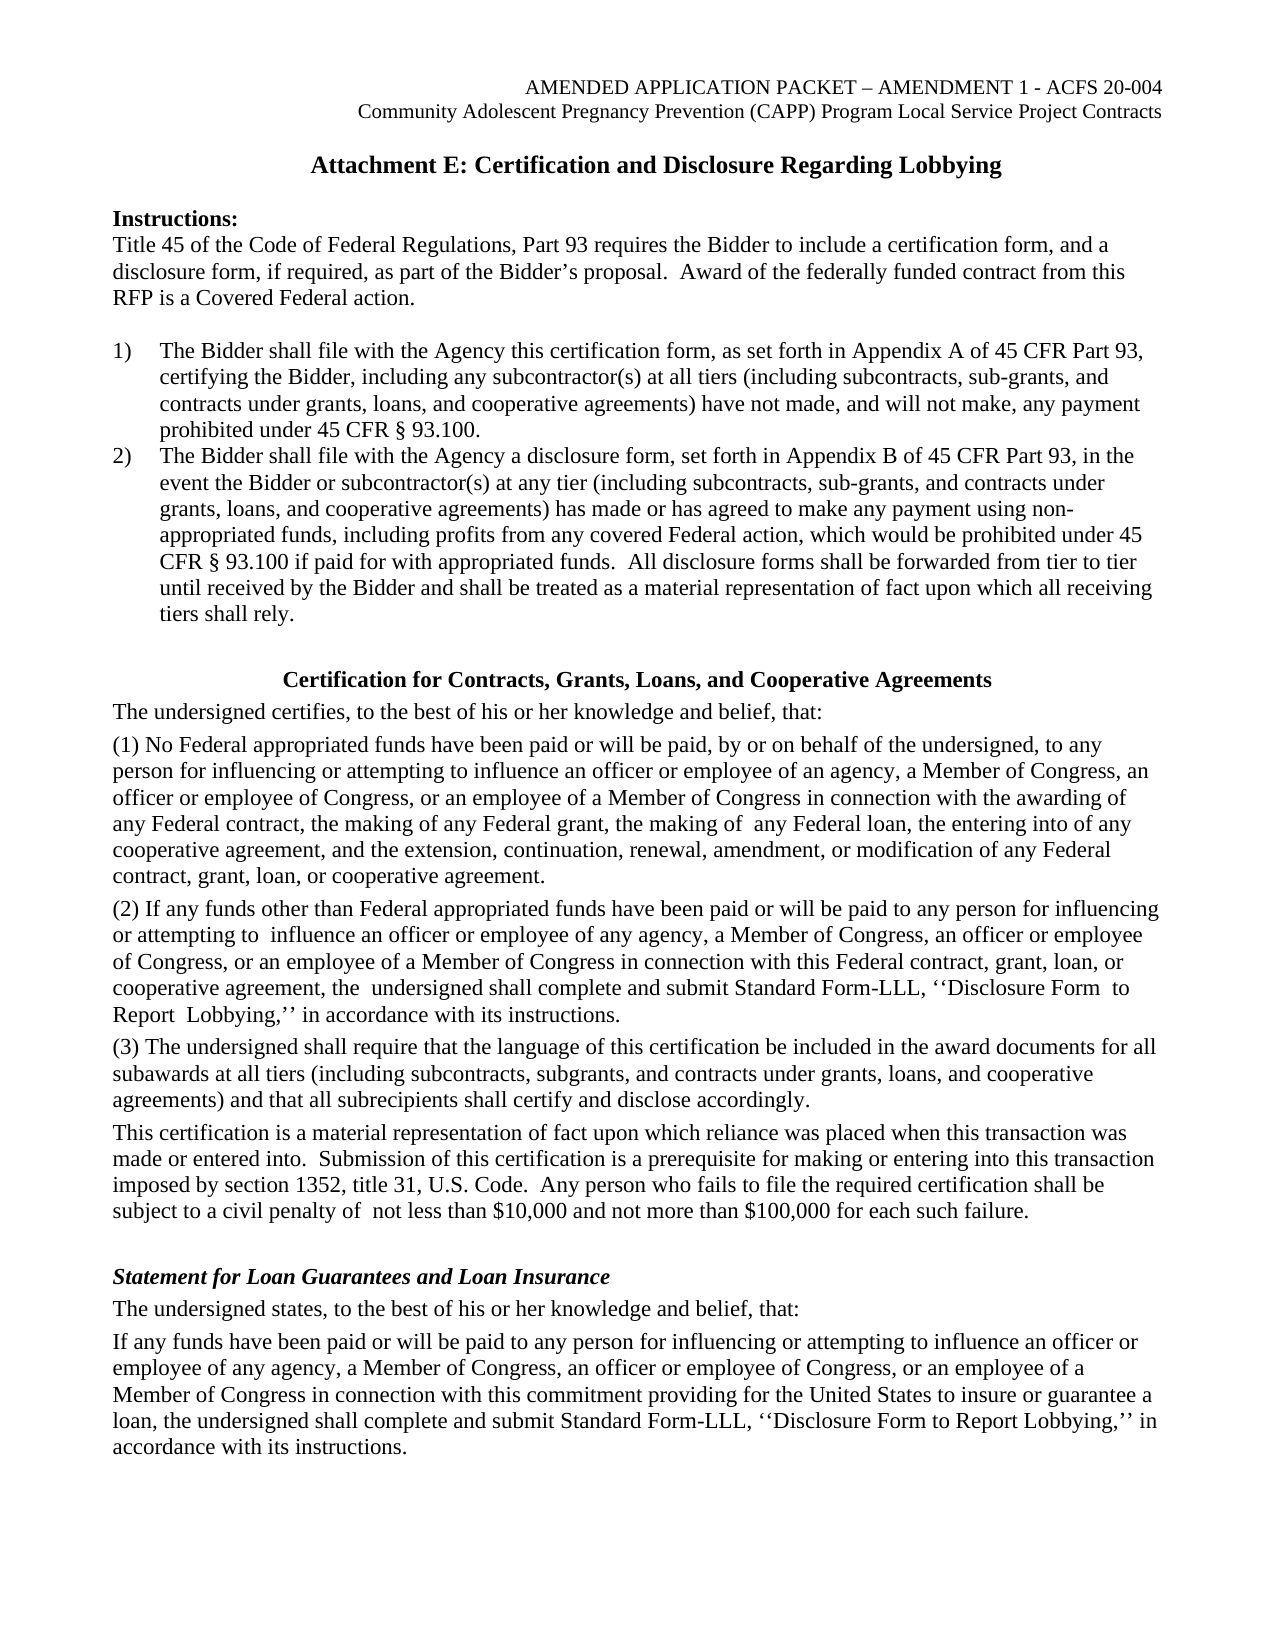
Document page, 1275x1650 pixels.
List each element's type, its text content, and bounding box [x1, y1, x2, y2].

text The undersigned states, to the best of his or her knowledge and belief, that: [112, 1295, 1162, 1322]
text If any funds have been paid or will be paid to any person for influencing or attempting to influence an officer or employee of any agency, a Member of Congress, an officer or employee of Congress, or an employee of a Member of Congress in connection with this commitment providing for the United States to insure or guarantee a loan, the undersigned shall complete and submit Standard Form-LLL, ‘‘Disclosure Form to Report Lobbying,’’ in accordance with its instructions. [112, 1328, 1162, 1460]
list The Bidder shall file with the Agency a disclosure form, set forth in Appendix B of 45 CFR Part 93, in the event the Bidder or subcontractor(s) at any tier (including subcontracts, sub-grants, and contracts under grants, loans, and cooperative agreements) has made or has agreed to make any payment using non-appropriated funds, including profits from any covered Federal action, which would be prohibited under 45 CFR § 93.100 if paid for with appropriated funds. All disclosure forms shall be forwarded from tier to tier until received by the Bidder and shall be treated as a material representation of fact upon which all receiving tiers shall rely. [112, 442, 1162, 627]
text (1) No Federal appropriated funds have been paid or will be paid, by or on behalf of the undersigned, to any person for influencing or attempting to influence an officer or employee of an agency, a Member of Congress, an officer or employee of Congress, or an employee of a Member of Congress in connection with the awarding of any Federal contract, the making of any Federal grant, the making of any Federal loan, the entering into of any cooperative agreement, and the extension, continuation, renewal, amendment, or modification of any Federal contract, grant, loan, or cooperative agreement. [112, 731, 1162, 889]
text Title 45 of the Code of Federal Regulations, Part 93 requires the Bidder to include a certification form, and a disclosure form, if required, as part of the Bidder’s proposal. Award of the federally funded contract from this RFP is a Covered Federal action. [112, 231, 1162, 311]
text (2) If any funds other than Federal appropriated funds have been paid or will be paid to any person for influencing or attempting to influence an officer or employee of any agency, a Member of Congress, an officer or employee of Congress, or an employee of a Member of Congress in connection with this Federal contract, grant, loan, or cooperative agreement, the undersigned shall complete and submit Standard Form-LLL, ‘‘Disclosure Form to Report Lobbying,’’ in accordance with its instructions. [112, 895, 1162, 1027]
text Statement for Loan Guarantees and Loan Insurance [112, 1263, 1162, 1289]
text Certification for Contracts, Grants, Loans, and Cooperative Agreements [112, 666, 1162, 692]
text This certification is a material representation of fact upon which reliance was placed when this transaction was made or entered into. Submission of this certification is a prerequisite for making or entering into this transaction imposed by section 1352, title 31, U.S. Code. Any person who fails to file the required certification shall be subject to a civil penalty of not less than $10,000 and not more than $100,000 for each such failure. [112, 1118, 1162, 1224]
text (3) The undersigned shall require that the language of this certification be included in the award documents for all subawards at all tiers (including subcontracts, subgrants, and contracts under grants, loans, and cooperative agreements) and that all subrecipients shall certify and disclose accordingly. [112, 1033, 1162, 1112]
text The undersigned certifies, to the best of his or her knowledge and belief, that: [112, 698, 1162, 724]
subtitle Attachment E: Certification and Disclosure Regarding Lobbying [150, 150, 1162, 179]
text Instructions: [112, 205, 1162, 231]
list The Bidder shall file with the Agency this certification form, as set forth in Appendix A of 45 CFR Part 93, certifying the Bidder, including any subcontractor(s) at all tiers (including subcontracts, sub-grants, and contracts under grants, loans, and cooperative agreements) have not made, and will not make, any payment prohibited under 45 CFR § 93.100. [112, 337, 1162, 442]
